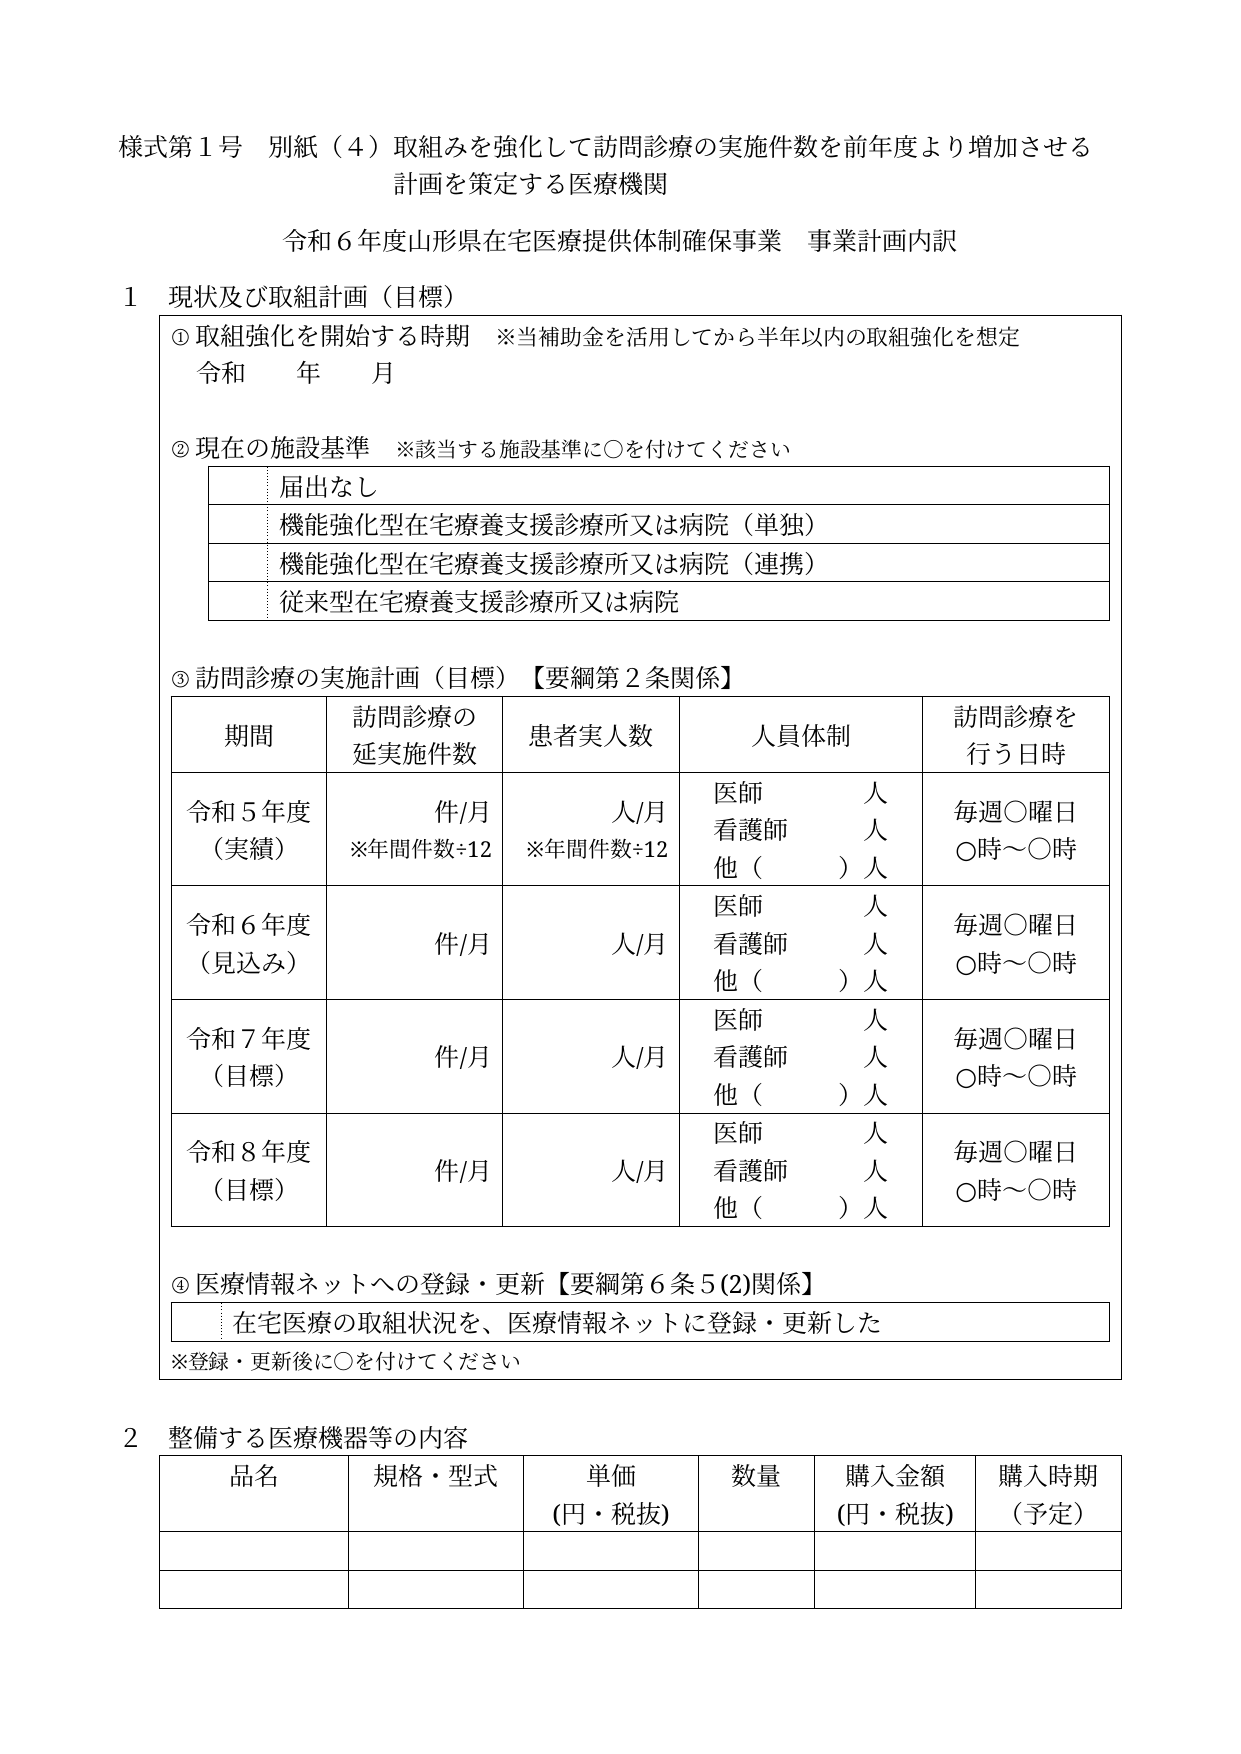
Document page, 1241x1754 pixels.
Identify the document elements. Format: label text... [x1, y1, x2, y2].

text 令和６年度山形県在宅医療提供体制確保事業 事業計画内訳 [118, 221, 1122, 258]
table_header 購入時期 （予定） [976, 1456, 1121, 1531]
table_cell [976, 1571, 1121, 1608]
table_cell [349, 1532, 523, 1570]
table_header 単価 (円・税抜) [524, 1456, 698, 1531]
text 様式第１号 別紙（４）取組みを強化して訪問診療の実施件数を前年度より増加させる [118, 127, 1122, 164]
table_cell [815, 1532, 975, 1570]
table_header 購入金額 (円・税抜) [815, 1456, 975, 1531]
table_header 規格・型式 [349, 1456, 523, 1531]
table_cell [976, 1532, 1121, 1570]
text ２ 整備する医療機器等の内容 [118, 1418, 1122, 1455]
text １ 現状及び取組計画（目標） [118, 277, 1122, 314]
table_cell [524, 1532, 698, 1570]
table_cell [815, 1571, 975, 1608]
table_cell [699, 1571, 814, 1608]
table_header 品名 [160, 1456, 348, 1531]
table_cell [160, 1532, 348, 1570]
table_cell [699, 1532, 814, 1570]
table_cell [349, 1571, 523, 1608]
table_header 数量 [699, 1456, 814, 1531]
table_cell [160, 1571, 348, 1608]
text 計画を策定する医療機関 [118, 164, 1122, 202]
table_header ①取組強化を開始する時期 ※当補助金を活用してから半年以内の取組強化を想定 令和 年 月 ②現在の施設基準 ※該当する施設基準に○を付けてください ③訪問診療の実施計画（目標）【要綱第２条関係】 ④医療情報ネットへの登録・更新【要綱第６条５(2)関係】 ※登録・更新後に○を付けてください [160, 316, 1121, 1379]
table_cell [524, 1571, 698, 1608]
